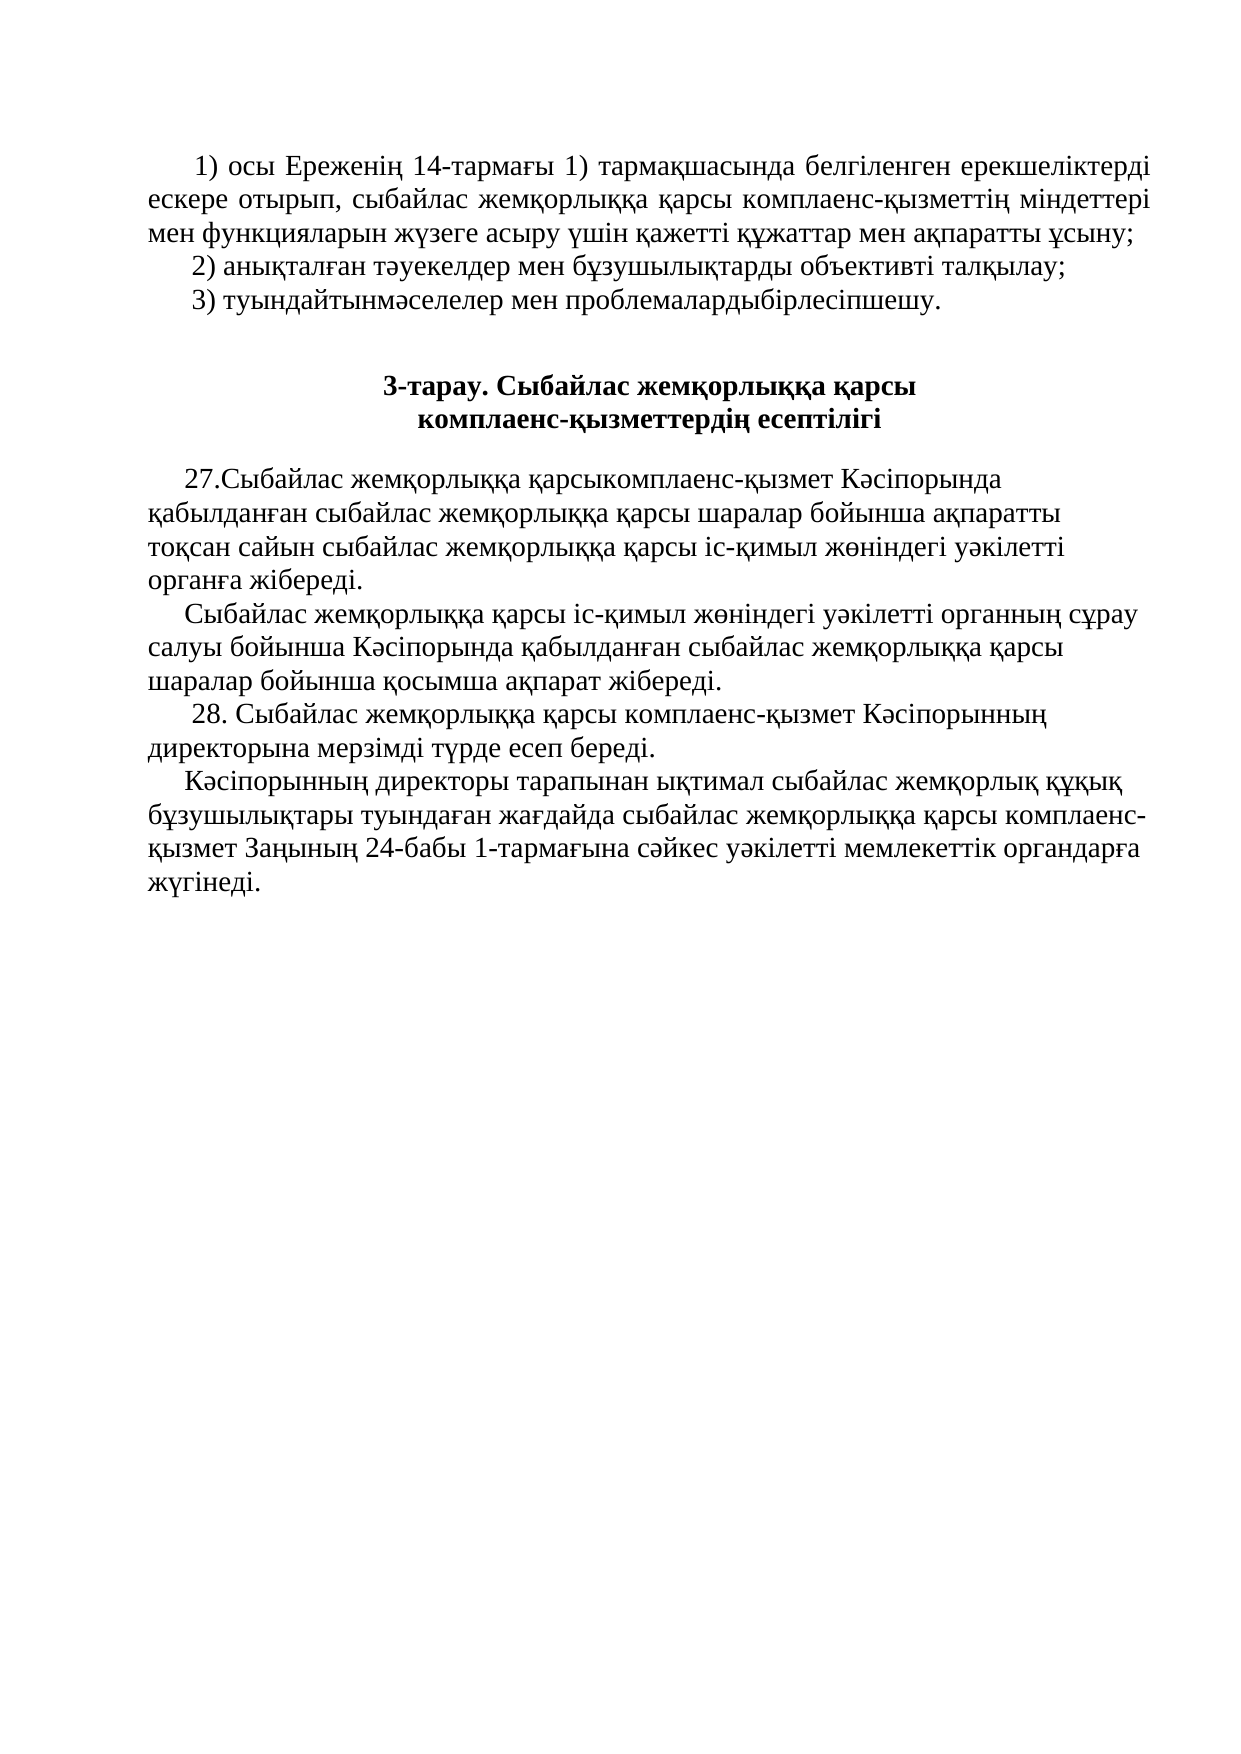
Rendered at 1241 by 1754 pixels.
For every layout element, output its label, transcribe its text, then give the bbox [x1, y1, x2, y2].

text Кәсіпорынның директоры тарапынан ықтимал сыбайлас жемқорлық құқық бұзушылықтары туындаған жағдайда сыбайлас жемқорлыққа қарсы комплаенс-қызмет Заңының 24-бабы 1-тармағына сәйкес уәкілетті мемлекеттік органдарға жүгінеді. [148, 763, 1152, 898]
text 28. Сыбайлас жемқорлыққа қарсы комплаенс-қызмет Кәсіпорынның директорына мерзімді түрде есеп береді. [148, 696, 1152, 763]
text 3) туындайтынмәселелер мен проблемалардыбірлесіпшешу. [148, 282, 1152, 315]
text 27.Сыбайлас жемқорлыққа қарсыкомплаенс-қызмет Кәсіпорында қабылданған сыбайлас жемқорлыққа қарсы шаралар бойынша ақпаратты тоқсан сайын сыбайлас жемқорлыққа қарсы іс-қимыл жөніндегі уәкілетті органға жібереді. [148, 462, 1152, 596]
text 3-тарау. Сыбайлас жемқорлыққа қарсы [148, 368, 1152, 402]
text комплаенс-қызметтердің есептілігі [148, 402, 1152, 435]
text 2) анықталған тәуекелдер мен бұзушылықтарды объективті талқылау; [148, 248, 1152, 282]
text Сыбайлас жемқорлыққа қарсы іс-қимыл жөніндегі уәкілетті органның сұрау салуы бойынша Кәсіпорында қабылданған сыбайлас жемқорлыққа қарсы шаралар бойынша қосымша ақпарат жібереді. [148, 596, 1152, 696]
text 1) осы Ереженің 14-тармағы 1) тармақшасында белгіленген ерекшеліктерді ескере отырып, сыбайлас жемқорлыққа қарсы комплаенс-қызметтің міндеттері мен функцияларын жүзеге асыру үшін қажетті құжаттар мен ақпаратты ұсыну; [148, 148, 1152, 248]
